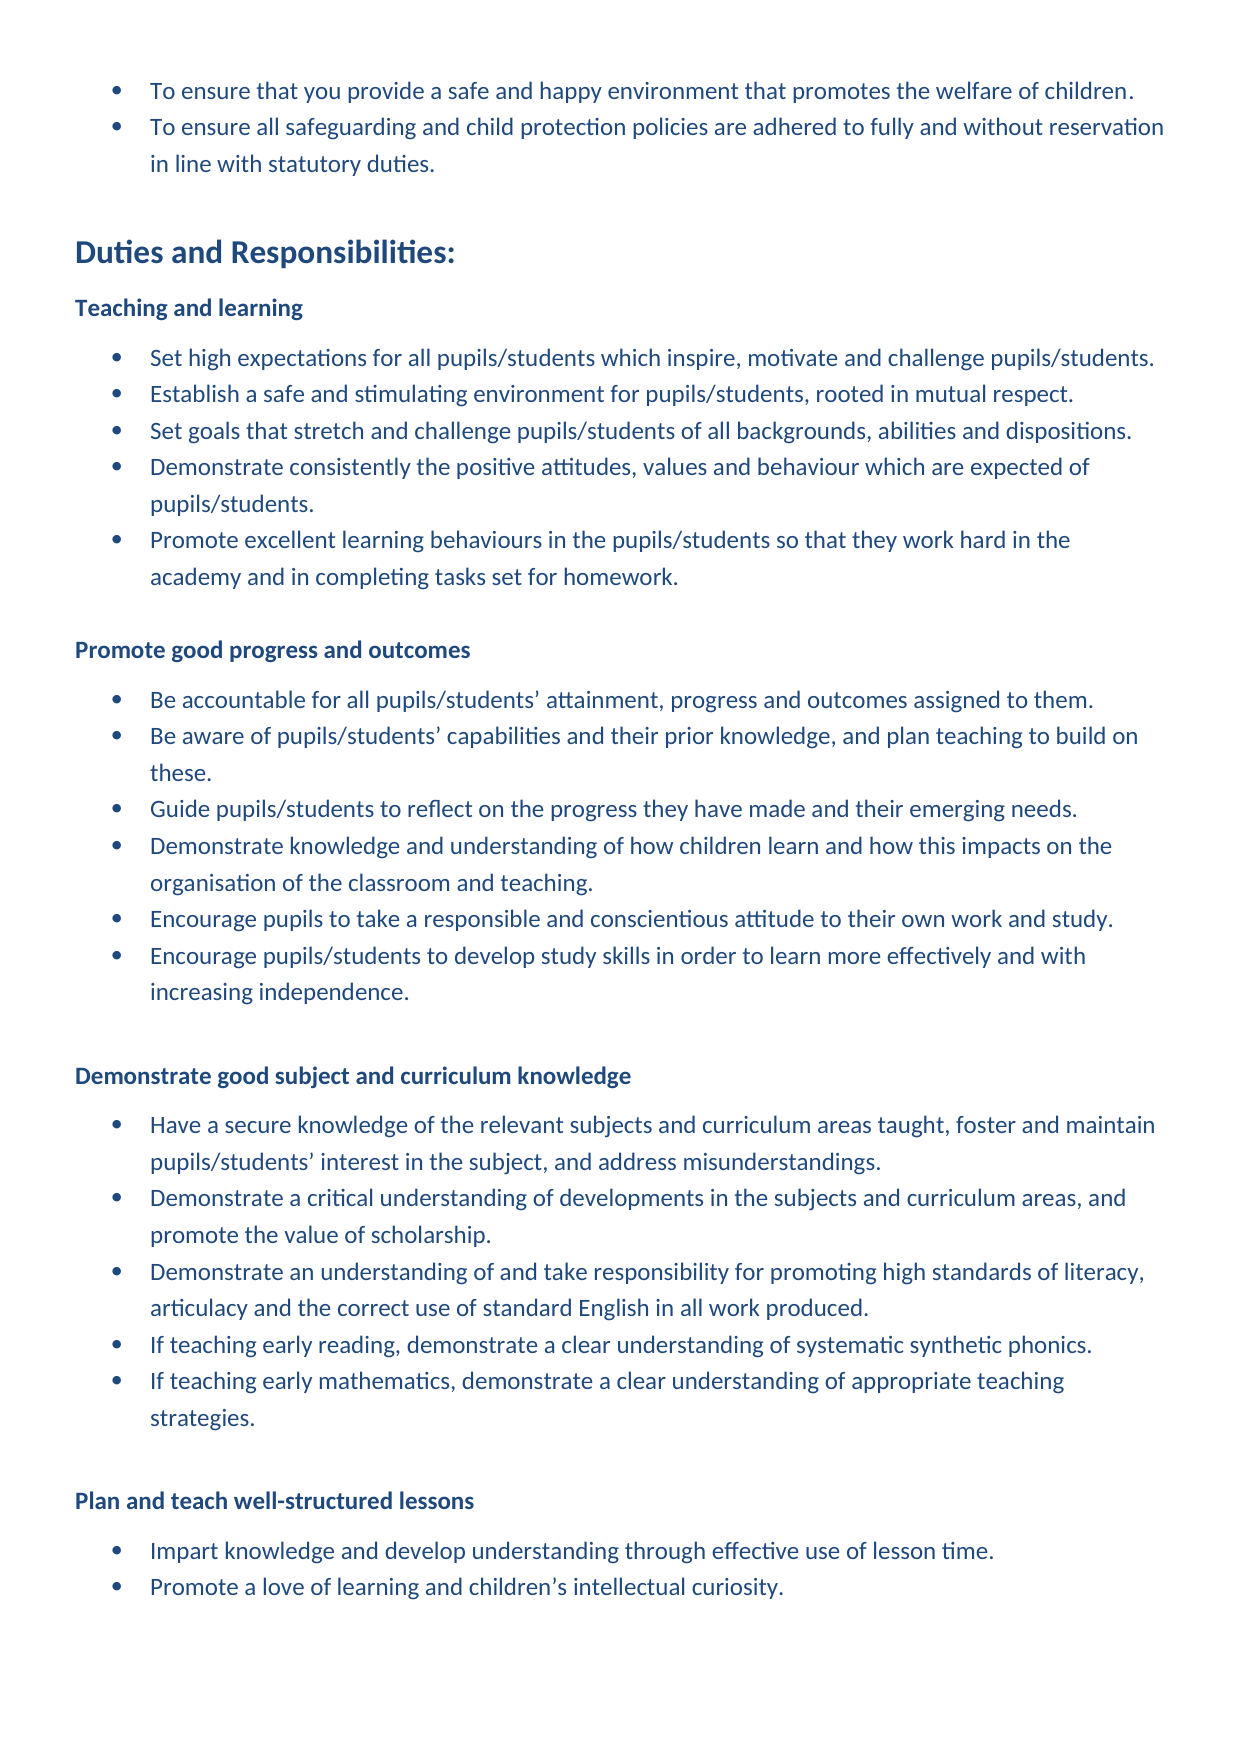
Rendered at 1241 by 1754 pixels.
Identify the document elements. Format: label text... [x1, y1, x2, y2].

list Be aware of pupils/students’ capabilities and their prior knowledge, and plan teaching to build on these. [112, 720, 1165, 787]
list Demonstrate knowledge and understanding of how children learn and how this impacts on the organisation of the classroom and teaching. [112, 830, 1165, 897]
list Be accountable for all pupils/students’ attainment, progress and outcomes assigned to them. [112, 684, 1165, 714]
text Promote good progress and outcomes [75, 634, 1165, 665]
list Demonstrate an understanding of and take responsibility for promoting high standards of literacy, articulacy and the correct use of standard English in all work produced. [112, 1256, 1165, 1323]
list Have a secure knowledge of the relevant subjects and curriculum areas taught, foster and maintain pupils/students’ interest in the subject, and address misunderstandings. [112, 1109, 1165, 1176]
text Demonstrate good subject and curriculum knowledge [75, 1060, 1165, 1090]
list Set high expectations for all pupils/students which inspire, motivate and challenge pupils/students. [112, 342, 1165, 372]
list Guide pupils/students to reflect on the progress they have made and their emerging needs. [112, 793, 1165, 824]
list Establish a safe and stimulating environment for pupils/students, rooted in mutual respect. [112, 378, 1165, 409]
list Encourage pupils/students to develop study skills in order to learn more effectively and with increasing independence. [112, 940, 1165, 1007]
list To ensure that you provide a safe and happy environment that promotes the welfare of children. [112, 75, 1165, 106]
list If teaching early mathematics, demonstrate a clear understanding of appropriate teaching strategies. [112, 1365, 1165, 1432]
list If teaching early reading, demonstrate a clear understanding of systematic synthetic phonics. [112, 1329, 1165, 1359]
list Demonstrate a critical understanding of developments in the subjects and curriculum areas, and promote the value of scholarship. [112, 1182, 1165, 1249]
list Promote a love of learning and children’s intellectual curiosity. [112, 1571, 1165, 1602]
text Plan and teach well-structured lessons [75, 1485, 1165, 1516]
list Promote excellent learning behaviours in the pupils/students so that they work hard in the academy and in completing tasks set for homework. [112, 524, 1165, 592]
text Duties and Responsibilities: [75, 232, 1165, 272]
list Set goals that stretch and challenge pupils/students of all backgrounds, abilities and dispositions. [112, 415, 1165, 445]
list Impart knowledge and develop understanding through effective use of lesson time. [112, 1535, 1165, 1565]
list Demonstrate consistently the positive attitudes, values and behaviour which are expected of pupils/students. [112, 451, 1165, 518]
text Teaching and learning [75, 292, 1165, 323]
list To ensure all safeguarding and child protection policies are adhered to fully and without reservation in line with statutory duties. [112, 112, 1165, 179]
list Encourage pupils to take a responsible and conscientious attitude to their own work and study. [112, 903, 1165, 934]
